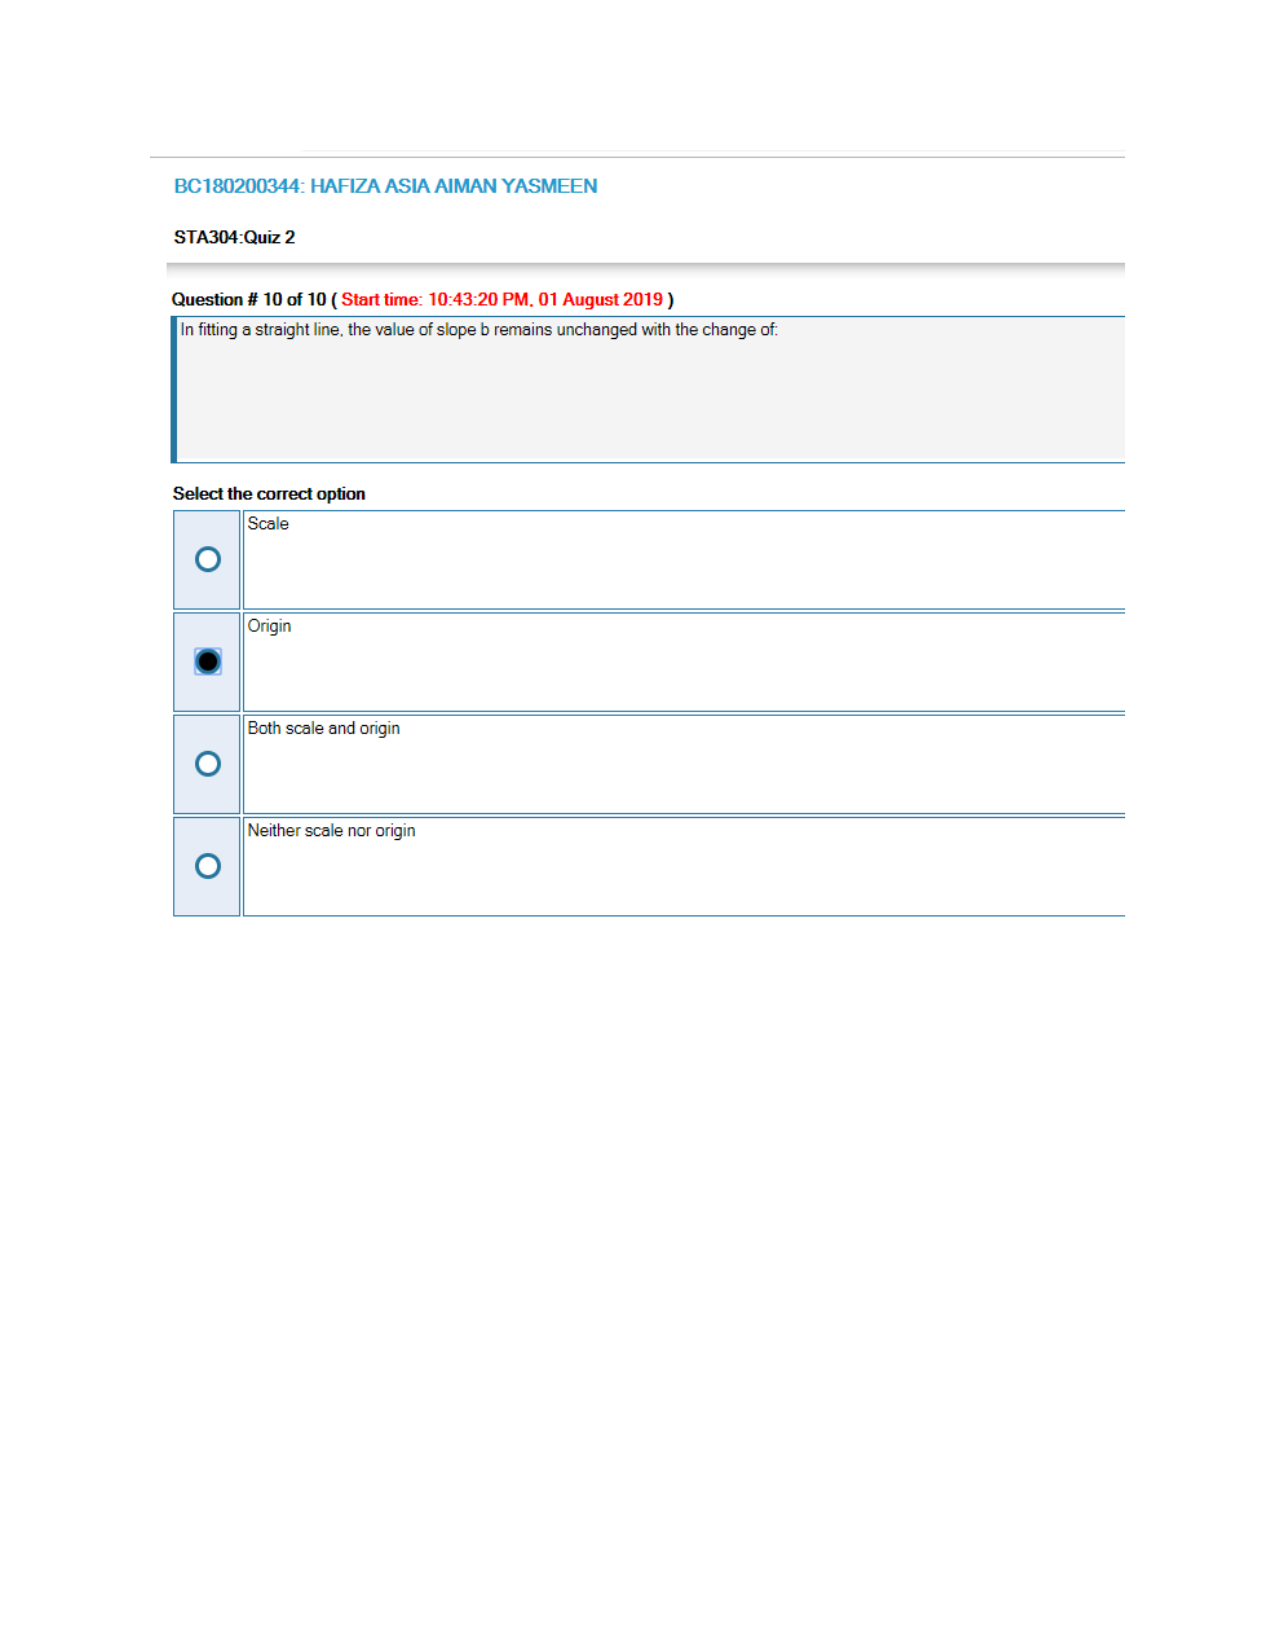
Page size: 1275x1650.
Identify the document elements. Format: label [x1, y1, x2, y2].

picture [150, 150, 1125, 927]
